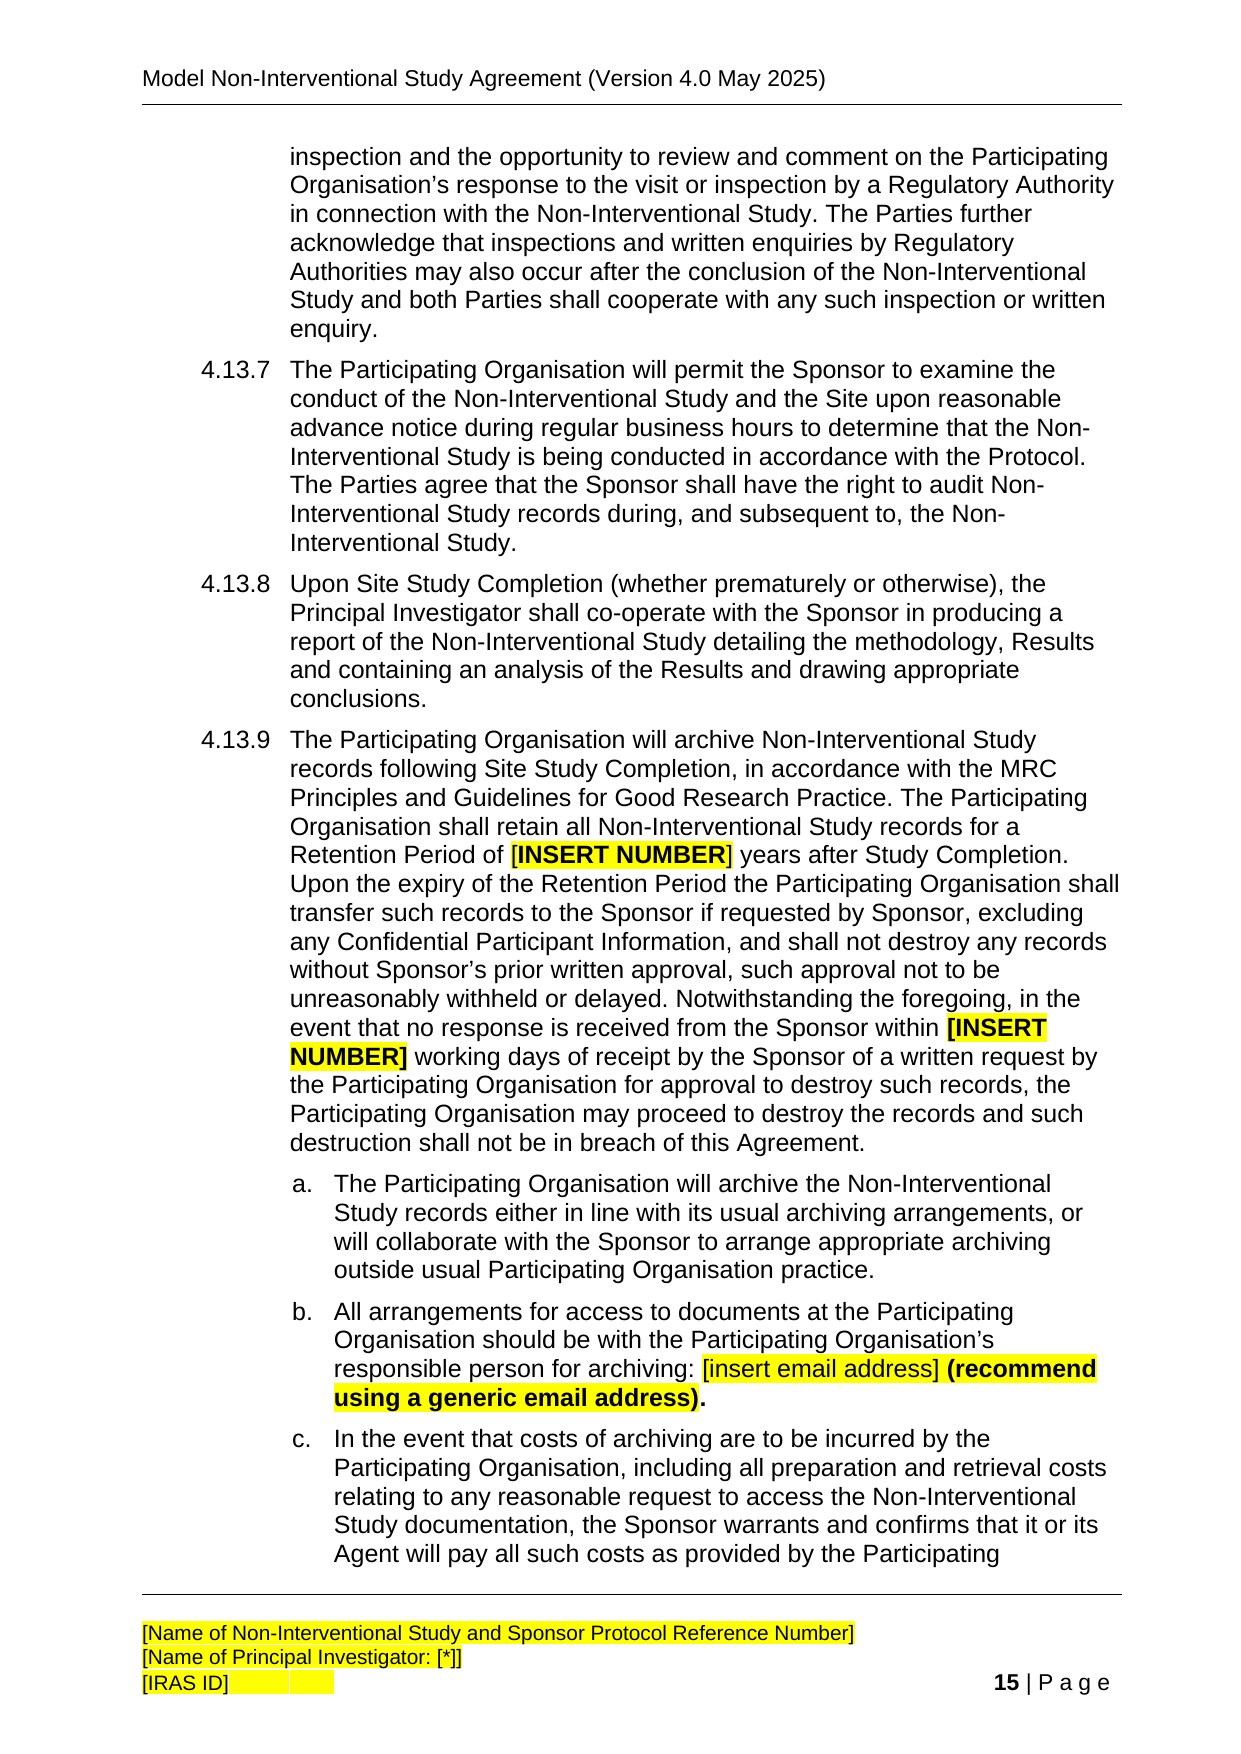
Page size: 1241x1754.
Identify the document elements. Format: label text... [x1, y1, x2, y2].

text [201, 142, 1122, 343]
text Upon Site Study Completion (whether prematurely or otherwise), the Principal Investigator shall co-operate with the Sponsor in producing a report of the Non-Interventional Study detailing the methodology, Results and containing an analysis of the Results and drawing appropriate conclusions. [201, 569, 1122, 713]
text The Participating Organisation will permit the Sponsor to examine the conduct of the Non-Interventional Study and the Site upon reasonable advance notice during regular business hours to determine that the Non-Interventional Study is being conducted in accordance with the Protocol. The Parties agree that the Sponsor shall have the right to audit Non-Interventional Study records during, and subsequent to, the Non-Interventional Study. [201, 356, 1122, 557]
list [292, 1424, 1122, 1568]
list All arrangements for access to documents at the Participating Organisation should be with the Participating Organisation’s responsible person for archiving: [insert email address] (recommend using a generic email address). [292, 1297, 1122, 1412]
text The Participating Organisation will archive Non-Interventional Study records following Site Study Completion, in accordance with the MRC Principles and Guidelines for Good Research Practice. The Participating Organisation shall retain all Non-Interventional Study records for a Retention Period of [INSERT NUMBER] years after Study Completion. Upon the expiry of the Retention Period the Participating Organisation shall transfer such records to the Sponsor if requested by Sponsor, excluding any Confidential Participant Information, and shall not destroy any records without Sponsor’s prior written approval, such approval not to be unreasonably withheld or delayed. Notwithstanding the foregoing, in the event that no response is received from the Sponsor within [INSERT NUMBER] working days of receipt by the Sponsor of a written request by the Participating Organisation for approval to destroy such records, the Participating Organisation may proceed to destroy the records and such destruction shall not be in breach of this Agreement. [201, 726, 1122, 1157]
list The Participating Organisation will archive the Non-Interventional Study records either in line with its usual archiving arrangements, or will collaborate with the Sponsor to arrange appropriate archiving outside usual Participating Organisation practice. [292, 1169, 1122, 1284]
